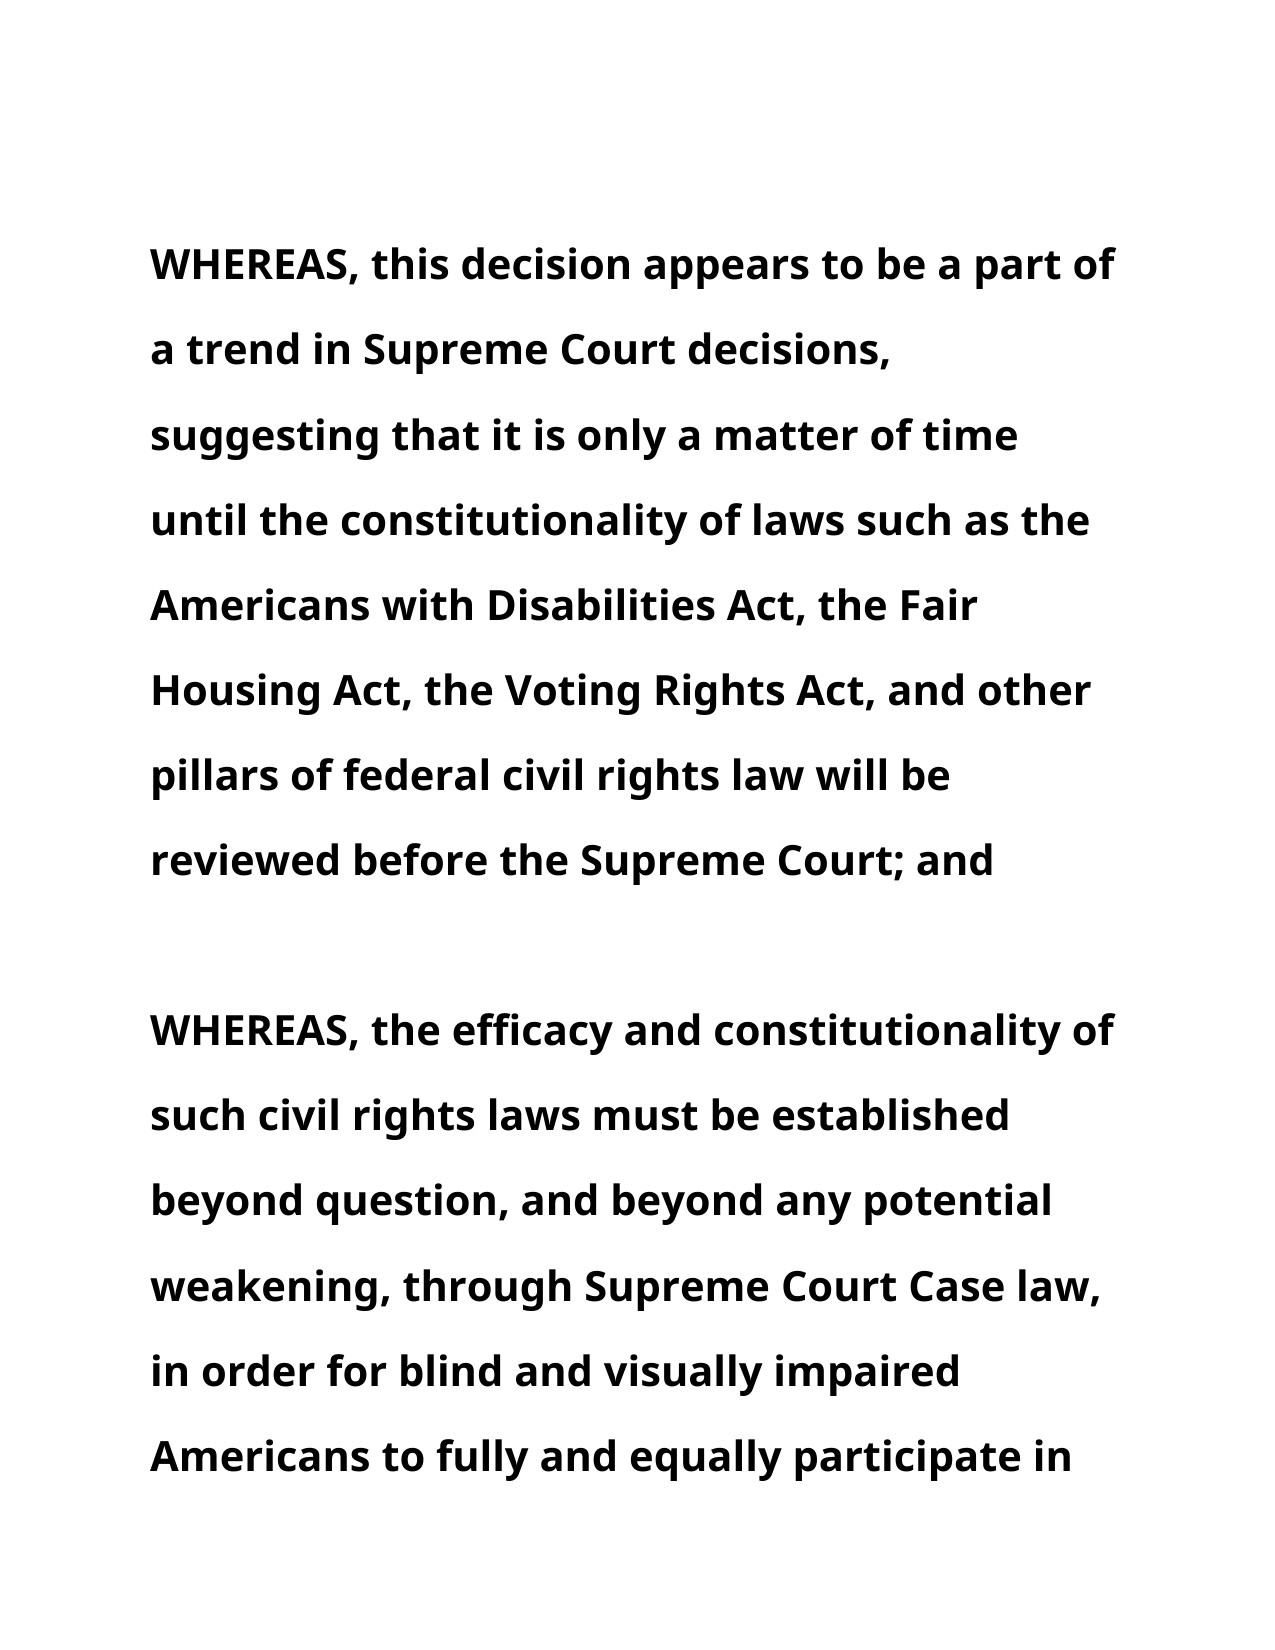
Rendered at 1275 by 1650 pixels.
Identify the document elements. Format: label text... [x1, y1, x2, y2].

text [150, 1001, 1125, 1483]
text WHEREAS, this decision appears to be a part of a trend in Supreme Court decisions, suggesting that it is only a matter of time until the constitutionality of laws such as the Americans with Disabilities Act, the Fair Housing Act, the Voting Rights Act, and other pillars of federal civil rights law will be reviewed before the Supreme Court; and [150, 235, 1125, 888]
